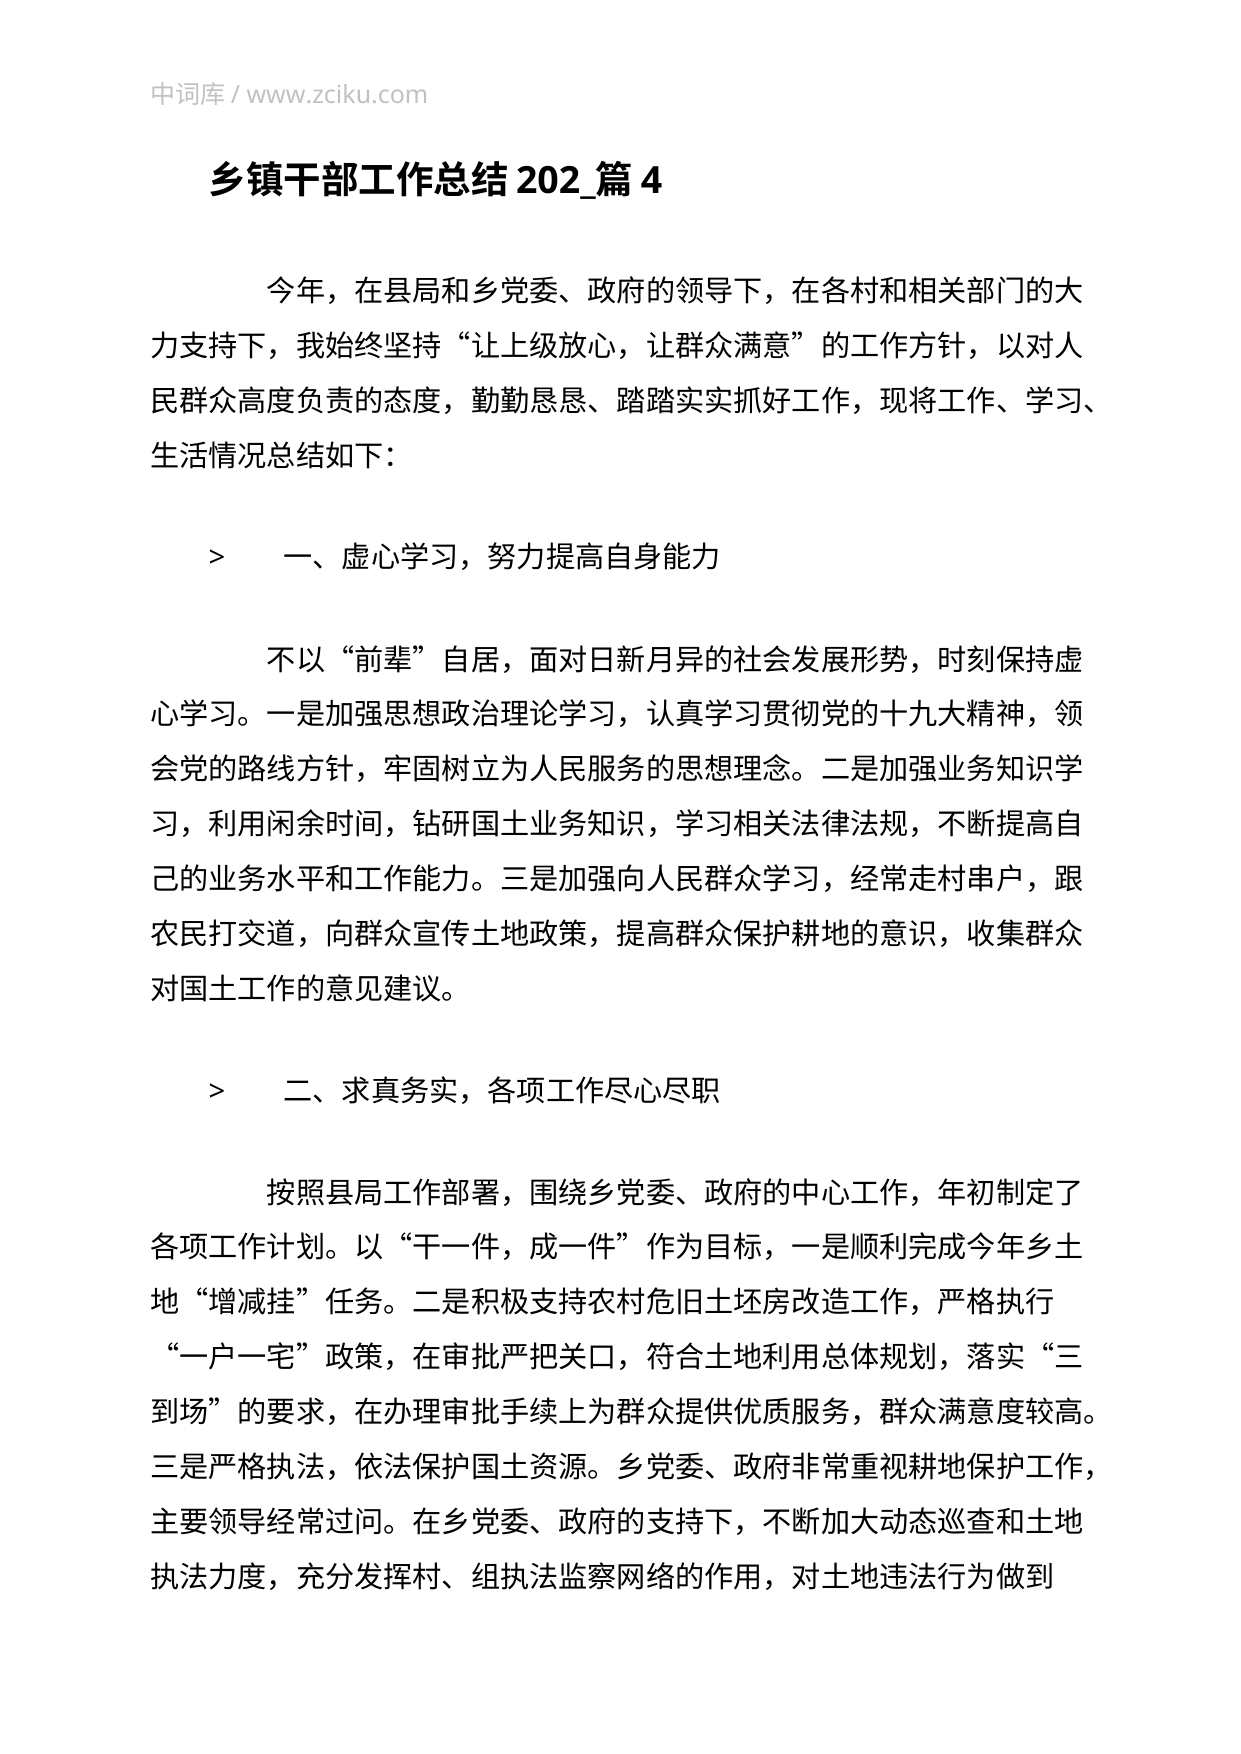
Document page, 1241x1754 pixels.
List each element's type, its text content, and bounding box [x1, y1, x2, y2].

text 今年，在县局和乡党委、政府的领导下，在各村和相关部门的大力支持下，我始终坚持“让上级放心，让群众满意”的工作方针，以对人民群众高度负责的态度，勤勤恳恳、踏踏实实抓好工作，现将工作、学习、生活情况总结如下： [150, 268, 1090, 474]
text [150, 1169, 1090, 1596]
text 不以“前辈”自居，面对日新月异的社会发展形势，时刻保持虚心学习。一是加强思想政治理论学习，认真学习贯彻党的十九大精神，领会党的路线方针，牢固树立为人民服务的思想理念。二是加强业务知识学习，利用闲余时间，钻研国土业务知识，学习相关法律法规，不断提高自己的业务水平和工作能力。三是加强向人民群众学习，经常走村串户，跟农民打交道，向群众宣传土地政策，提高群众保护耕地的意识，收集群众对国土工作的意见建议。 [150, 636, 1090, 1008]
text 乡镇干部工作总结202_篇4 [150, 150, 1090, 204]
text > 一、虚心学习，努力提高自身能力 [150, 534, 1090, 576]
text > 二、求真务实，各项工作尽心尽职 [150, 1067, 1090, 1109]
